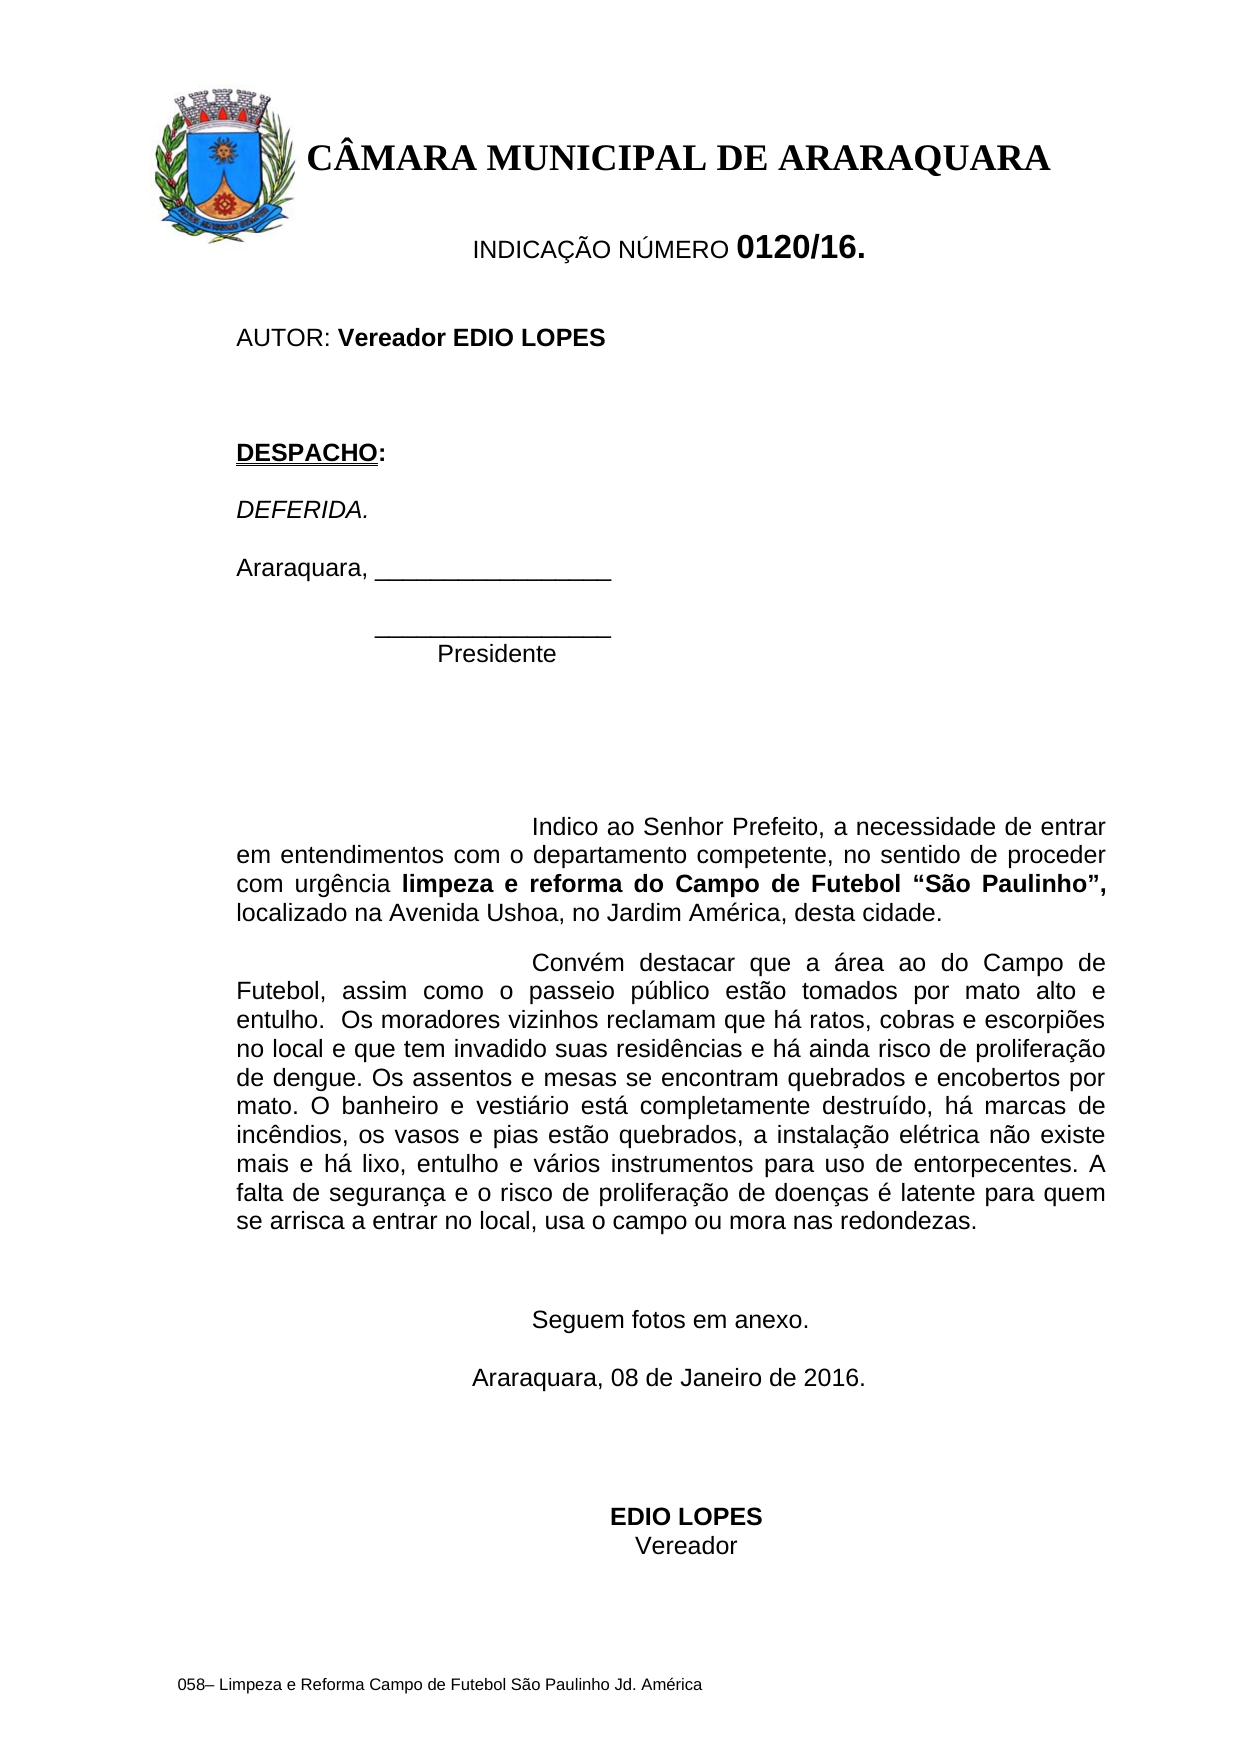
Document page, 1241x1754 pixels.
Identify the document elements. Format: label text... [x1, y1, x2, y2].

subtitle Araraquara, _________________ [236, 553, 1102, 582]
text : EDIO LOPES [236, 323, 1102, 352]
text Seguem fotos em anexo. [236, 1306, 1102, 1334]
text Indico ao , a de o departamento competente, no de proceder com urgência limpeza e reforma do Campo de Futebol “São Paulinho”, localizado na Avenida Ushoa, no Jardim América, desta cidade. [236, 812, 1107, 927]
text DEFERIDA. [236, 496, 1102, 524]
text Vereador [295, 1531, 1077, 1559]
text Convém destacar que a área ao do Campo de Futebol, assim como o passeio público estão tomados por mato alto e entulho. Os moradores vizinhos reclamam que há ratos, cobras e escorpiões no local e que tem invadido suas residências e há ainda risco de proliferação de dengue. Os assentos e mesas se encontram quebrados e encobertos por mato. O banheiro e vestiário está completamente destruído, há marcas de incêndios, os vasos e pias estão quebrados, a instalação elétrica não existe mais e há lixo, entulho e vários instrumentos para uso de entorpecentes. A falta de segurança e o risco de proliferação de doenças é latente para quem se arrisca a entrar no local, usa o campo ou mora nas redondezas. [236, 948, 1107, 1235]
picture [150, 77, 300, 251]
text Araraquara, 08 de Janeiro de 2016. [236, 1363, 1102, 1392]
text EDIO LOPES [295, 1502, 1077, 1531]
text 0120/16. [236, 227, 1102, 266]
text : [236, 438, 1102, 467]
text _________________ [236, 611, 1102, 639]
title MUNICIPAL DE ARARAQUARA [300, 136, 1102, 179]
